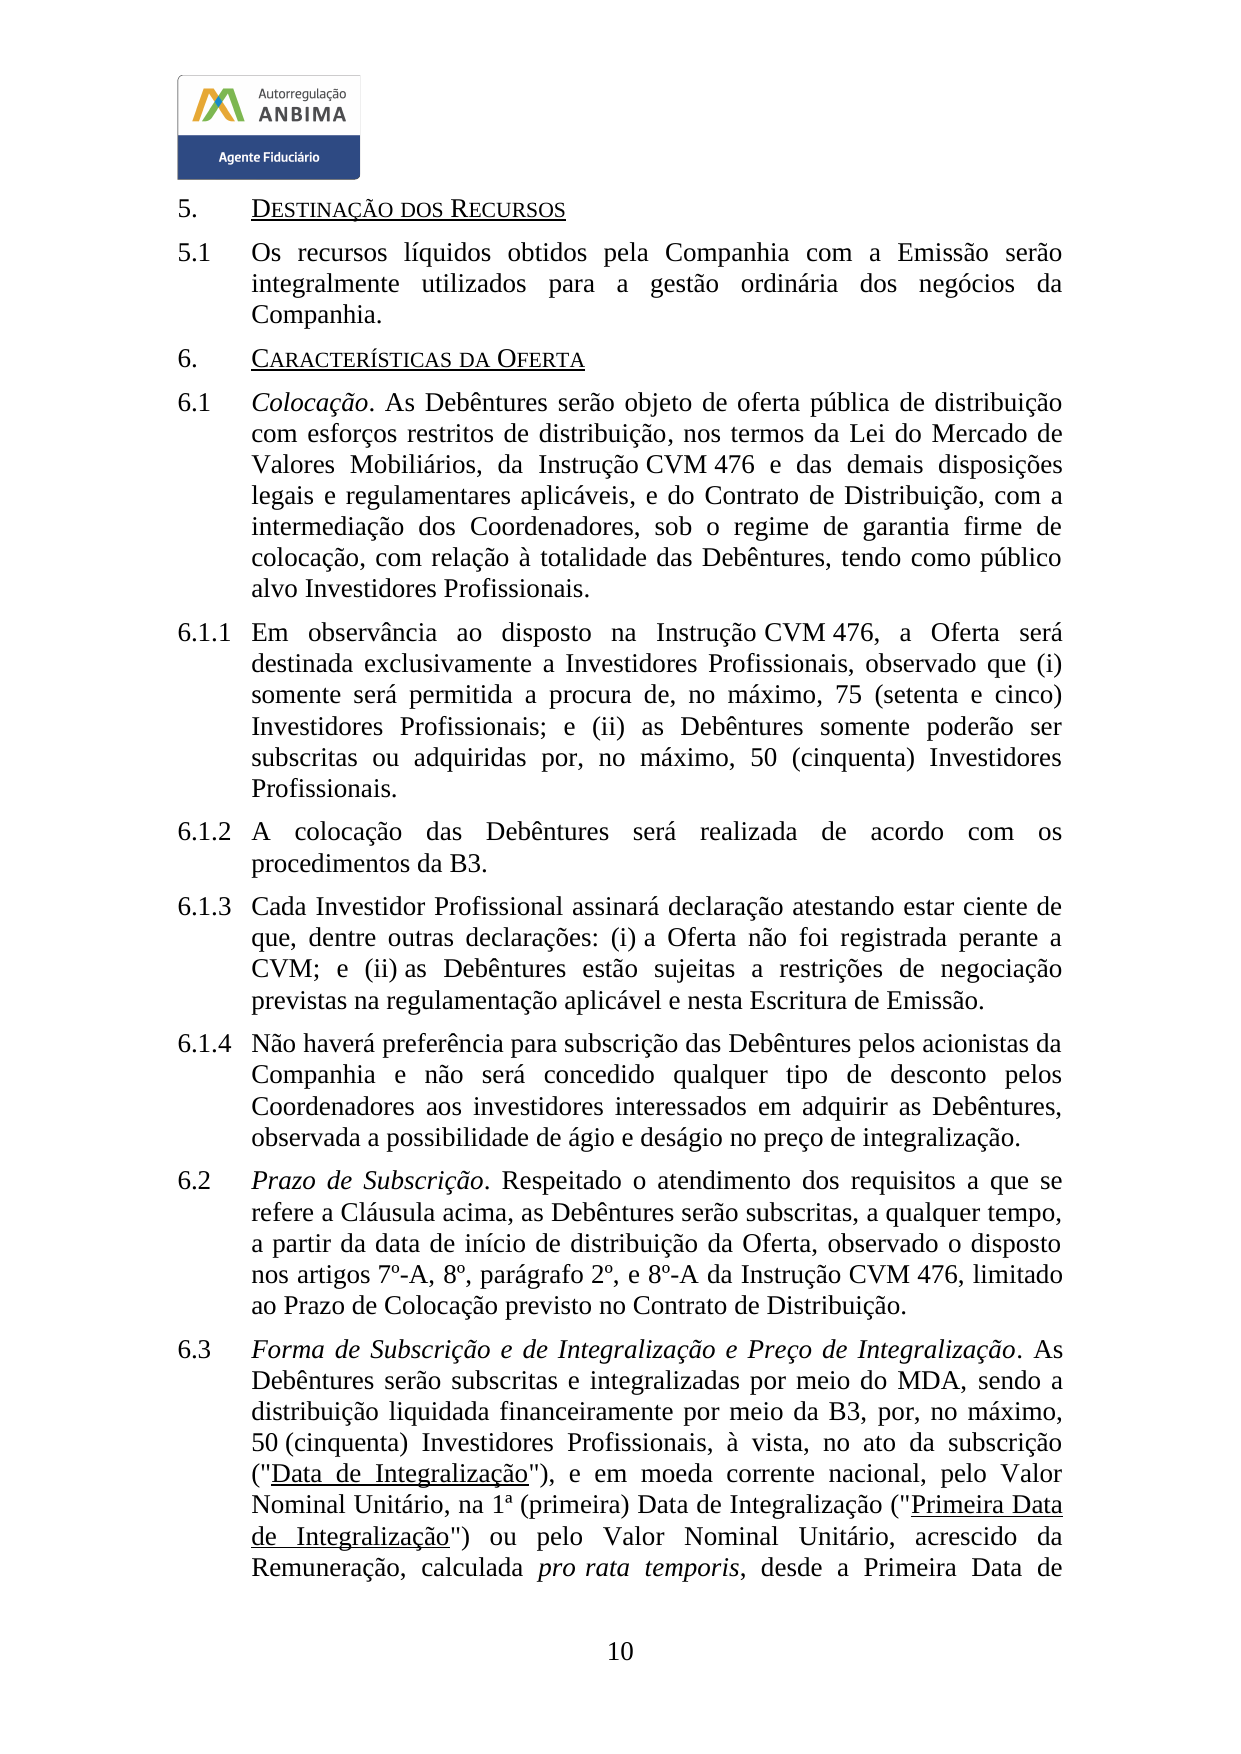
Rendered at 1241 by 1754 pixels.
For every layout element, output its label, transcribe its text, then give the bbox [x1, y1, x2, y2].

list Prazo de Subscrição. Respeitado o atendimento dos requisitos a que se refere a Cláusula 3 acima, as Debêntures serão subscritas, a qualquer tempo, a partir da data de início de distribuição da Oferta, observado o disposto nos artigos 7º-A, 8º, parágrafo 2º, e 8º-A da Instrução CVM 476, limitado ao Prazo de Colocação previsto no Contrato de Distribuição. [177, 1164, 1063, 1320]
list Os recursos líquidos obtidos pela Companhia com a Emissão serão integralmente utilizados para a gestão ordinária dos negócios da Companhia. [177, 236, 1063, 329]
list Em observância ao disposto na Instrução CVM 476, a Oferta será destinada exclusivamente a Investidores Profissionais, observado que (i) somente será permitida a procura de, no máximo, 75 (setenta e cinco) Investidores Profissionais; e (ii) as Debêntures somente poderão ser subscritas ou adquiridas por, no máximo, 50 (cinquenta) Investidores Profissionais. [177, 616, 1063, 803]
list Não haverá preferência para subscrição das Debêntures pelos acionistas da Companhia e não será concedido qualquer tipo de desconto pelos Coordenadores aos investidores interessados em adquirir as Debêntures, observada a possibilidade de ágio e deságio no preço de integralização. [177, 1027, 1063, 1152]
picture [177, 75, 361, 180]
list Colocação. As Debêntures serão objeto de oferta pública de distribuição com esforços restritos de distribuição, nos termos da Lei do Mercado de Valores Mobiliários, da Instrução CVM 476 e das demais disposições legais e regulamentares aplicáveis, e do Contrato de Distribuição, com a intermediação dos Coordenadores, sob o regime de garantia firme de colocação, com relação à totalidade das Debêntures, tendo como público alvo Investidores Profissionais. [177, 386, 1063, 604]
list Destinação dos Recursos [177, 192, 1063, 223]
list Cada Investidor Profissional assinará declaração atestando estar ciente de que, dentre outras declarações: (i) a Oferta não foi registrada perante a CVM; e (ii) as Debêntures estão sujeitas a restrições de negociação previstas na regulamentação aplicável e nesta Escritura de Emissão. [177, 890, 1063, 1015]
list Características da Oferta [177, 342, 1063, 373]
list A colocação das Debêntures será realizada de acordo com os procedimentos da B3. [177, 816, 1063, 878]
